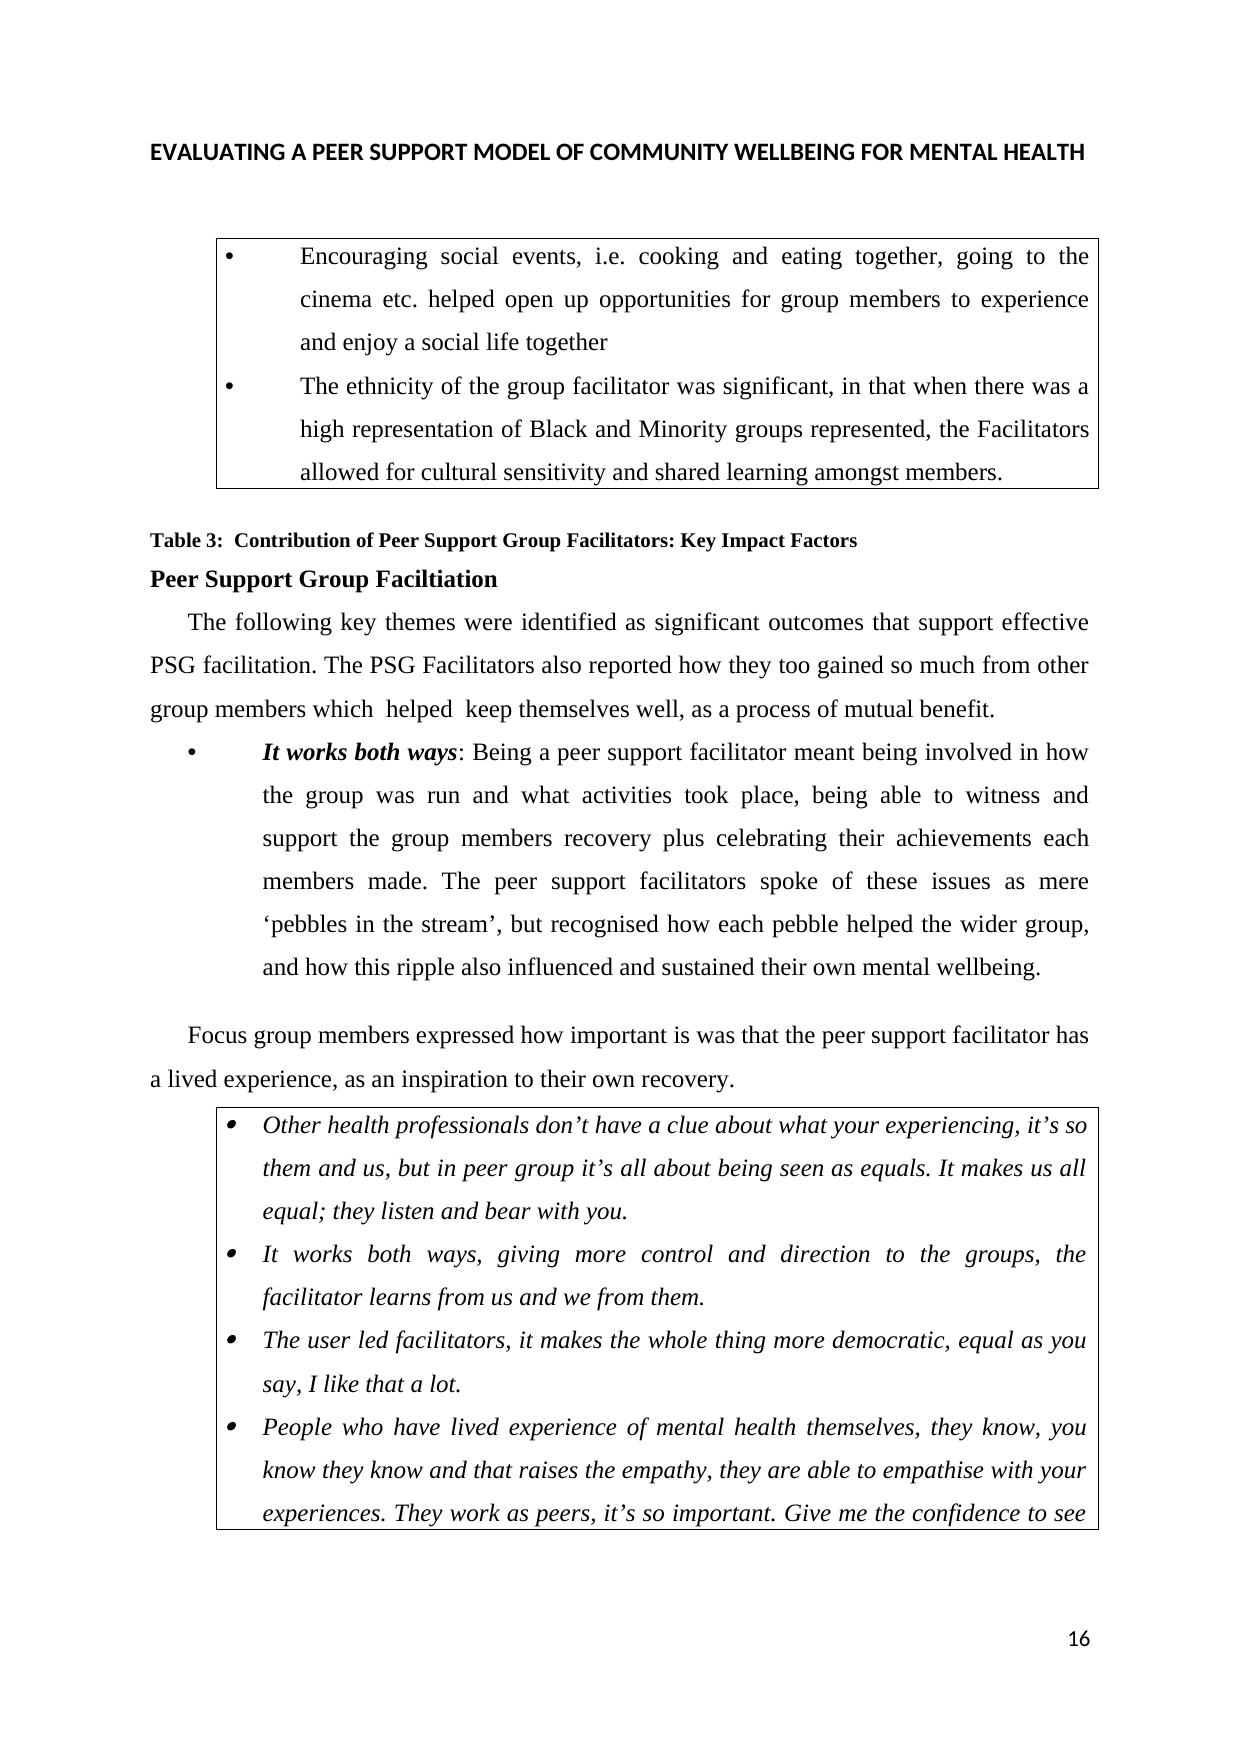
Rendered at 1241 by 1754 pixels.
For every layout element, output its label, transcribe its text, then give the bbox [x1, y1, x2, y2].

list Other health professionals don’t have a clue about what your experiencing, it’s so them and us, but in peer group it’s all about being seen as equals. It makes us all equal; they listen and bear with you. [217, 1108, 1098, 1225]
list The ethnicity of the group facilitator was significant, in that when there was a high representation of Black and Minority groups represented, the Facilitators allowed for cultural sensitivity and shared learning amongst members. [217, 367, 1098, 488]
text Table 3: Contribution of Peer Support Group Facilitators: Key Impact Factors [150, 528, 1090, 552]
list It works both ways: Being a peer support facilitator meant being involved in how the group was run and what activities took place, being able to witness and support the group members recovery plus celebrating their achievements each members made. The peer support facilitators spoke of these issues as mere ‘pebbles in the stream’, but recognised how each pebble helped the wider group, and how this ripple also influenced and sustained their own mental wellbeing. [187, 737, 1090, 981]
text Focus group members expressed how important is was that the peer support facilitator has a lived experience, as an inspiration to their own recovery. [150, 1021, 1090, 1092]
text The following key themes were identified as significant outcomes that support effective PSG facilitation. The PSG Facilitators also reported how they too gained so much from other group members which helped keep themselves well, as a process of mutual benefit. [150, 607, 1090, 722]
list Encouraging social events, i.e. cooking and eating together, going to the cinema etc. helped open up opportunities for group members to experience and enjoy a social life together [217, 239, 1098, 356]
text Peer Support Group Faciltiation [150, 564, 1090, 593]
list It works both ways, giving more control and direction to the groups, the facilitator learns from us and we from them. [217, 1236, 1098, 1311]
list The user led facilitators, it makes the whole thing more democratic, equal as you say, I like that a lot. [217, 1322, 1098, 1397]
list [217, 1409, 1098, 1529]
